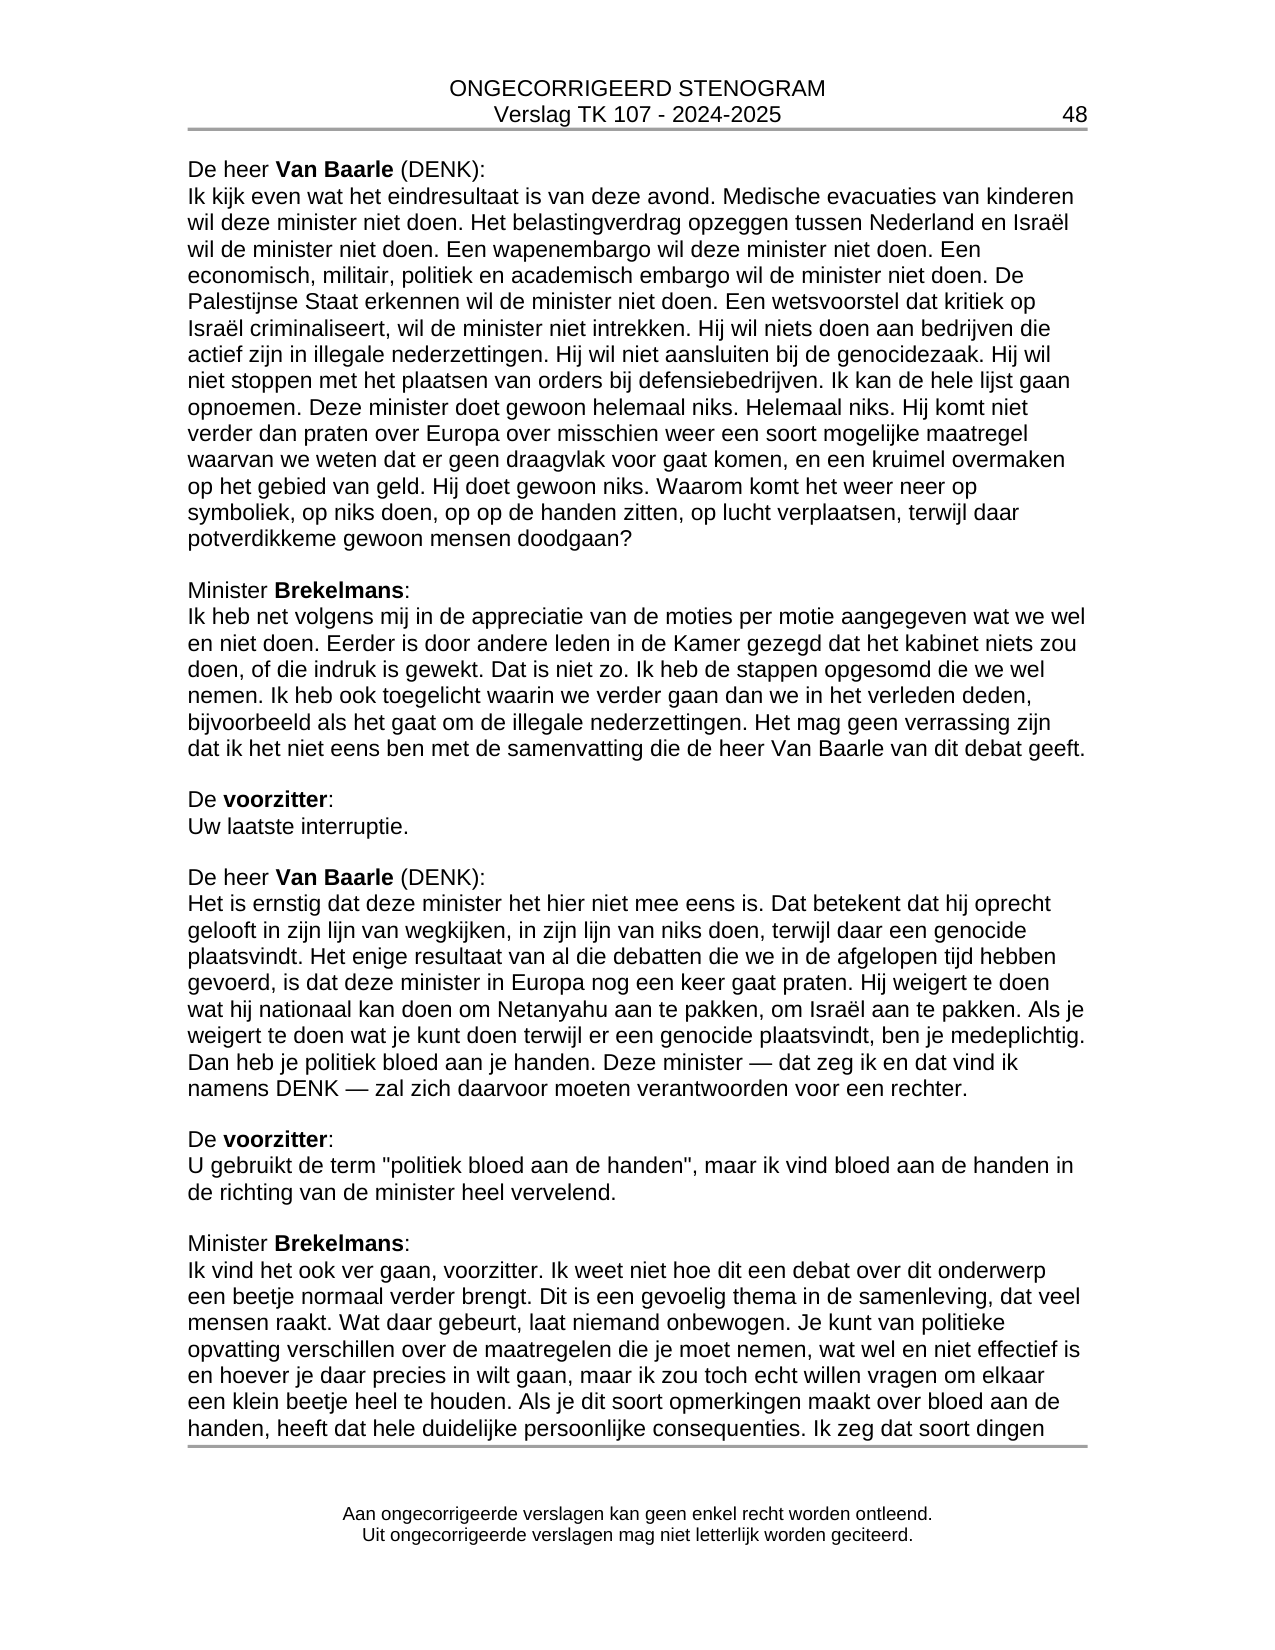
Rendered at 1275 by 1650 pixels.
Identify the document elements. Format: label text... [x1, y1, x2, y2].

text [187, 1230, 1087, 1441]
text De voorzitter: U gebruikt de term "politiek bloed aan de handen", maar ik vind bloed aan de handen in de richting van de minister heel vervelend. [187, 1126, 1087, 1205]
text De heer Van Baarle (DENK): Ik kijk even wat het eindresultaat is van deze avond. Medische evacuaties van kinderen wil deze minister niet doen. Het belastingverdrag opzeggen tussen Nederland en Israël wil de minister niet doen. Een wapenembargo wil deze minister niet doen. Een economisch, militair, politiek en academisch embargo wil de minister niet doen. De Palestijnse Staat erkennen wil de minister niet doen. Een wetsvoorstel dat kritiek op Israël criminaliseert, wil de minister niet intrekken. Hij wil niets doen aan bedrijven die actief zijn in illegale nederzettingen. Hij wil niet aansluiten bij de genocidezaak. Hij wil niet stoppen met het plaatsen van orders bij defensiebedrijven. Ik kan de hele lijst gaan opnoemen. Deze minister doet gewoon helemaal niks. Helemaal niks. Hij komt niet verder dan praten over Europa over misschien weer een soort mogelijke maatregel waarvan we weten dat er geen draagvlak voor gaat komen, en een kruimel overmaken op het gebied van geld. Hij doet gewoon niks. Waarom komt het weer neer op symboliek, op niks doen, op op de handen zitten, op lucht verplaatsen, terwijl daar potverdikkeme gewoon mensen doodgaan? [187, 156, 1087, 552]
text De heer Van Baarle (DENK): Het is ernstig dat deze minister het hier niet mee eens is. Dat betekent dat hij oprecht gelooft in zijn lijn van wegkijken, in zijn lijn van niks doen, terwijl daar een genocide plaatsvindt. Het enige resultaat van al die debatten die we in de afgelopen tijd hebben gevoerd, is dat deze minister in Europa nog een keer gaat praten. Hij weigert te doen wat hij nationaal kan doen om Netanyahu aan te pakken, om Israël aan te pakken. Als je weigert te doen wat je kunt doen terwijl er een genocide plaatsvindt, ben je medeplichtig. Dan heb je politiek bloed aan je handen. Deze minister — dat zeg ik en dat vind ik namens DENK — zal zich daarvoor moeten verantwoorden voor een rechter. [187, 864, 1087, 1101]
text De voorzitter: Uw laatste interruptie. [187, 786, 1087, 839]
text Minister Brekelmans: Ik heb net volgens mij in de appreciatie van de moties per motie aangegeven wat we wel en niet doen. Eerder is door andere leden in de Kamer gezegd dat het kabinet niets zou doen, of die indruk is gewekt. Dat is niet zo. Ik heb de stappen opgesomd die we wel nemen. Ik heb ook toegelicht waarin we verder gaan dan we in het verleden deden, bijvoorbeeld als het gaat om de illegale nederzettingen. Het mag geen verrassing zijn dat ik het niet eens ben met de samenvatting die de heer Van Baarle van dit debat geeft. [187, 577, 1087, 761]
